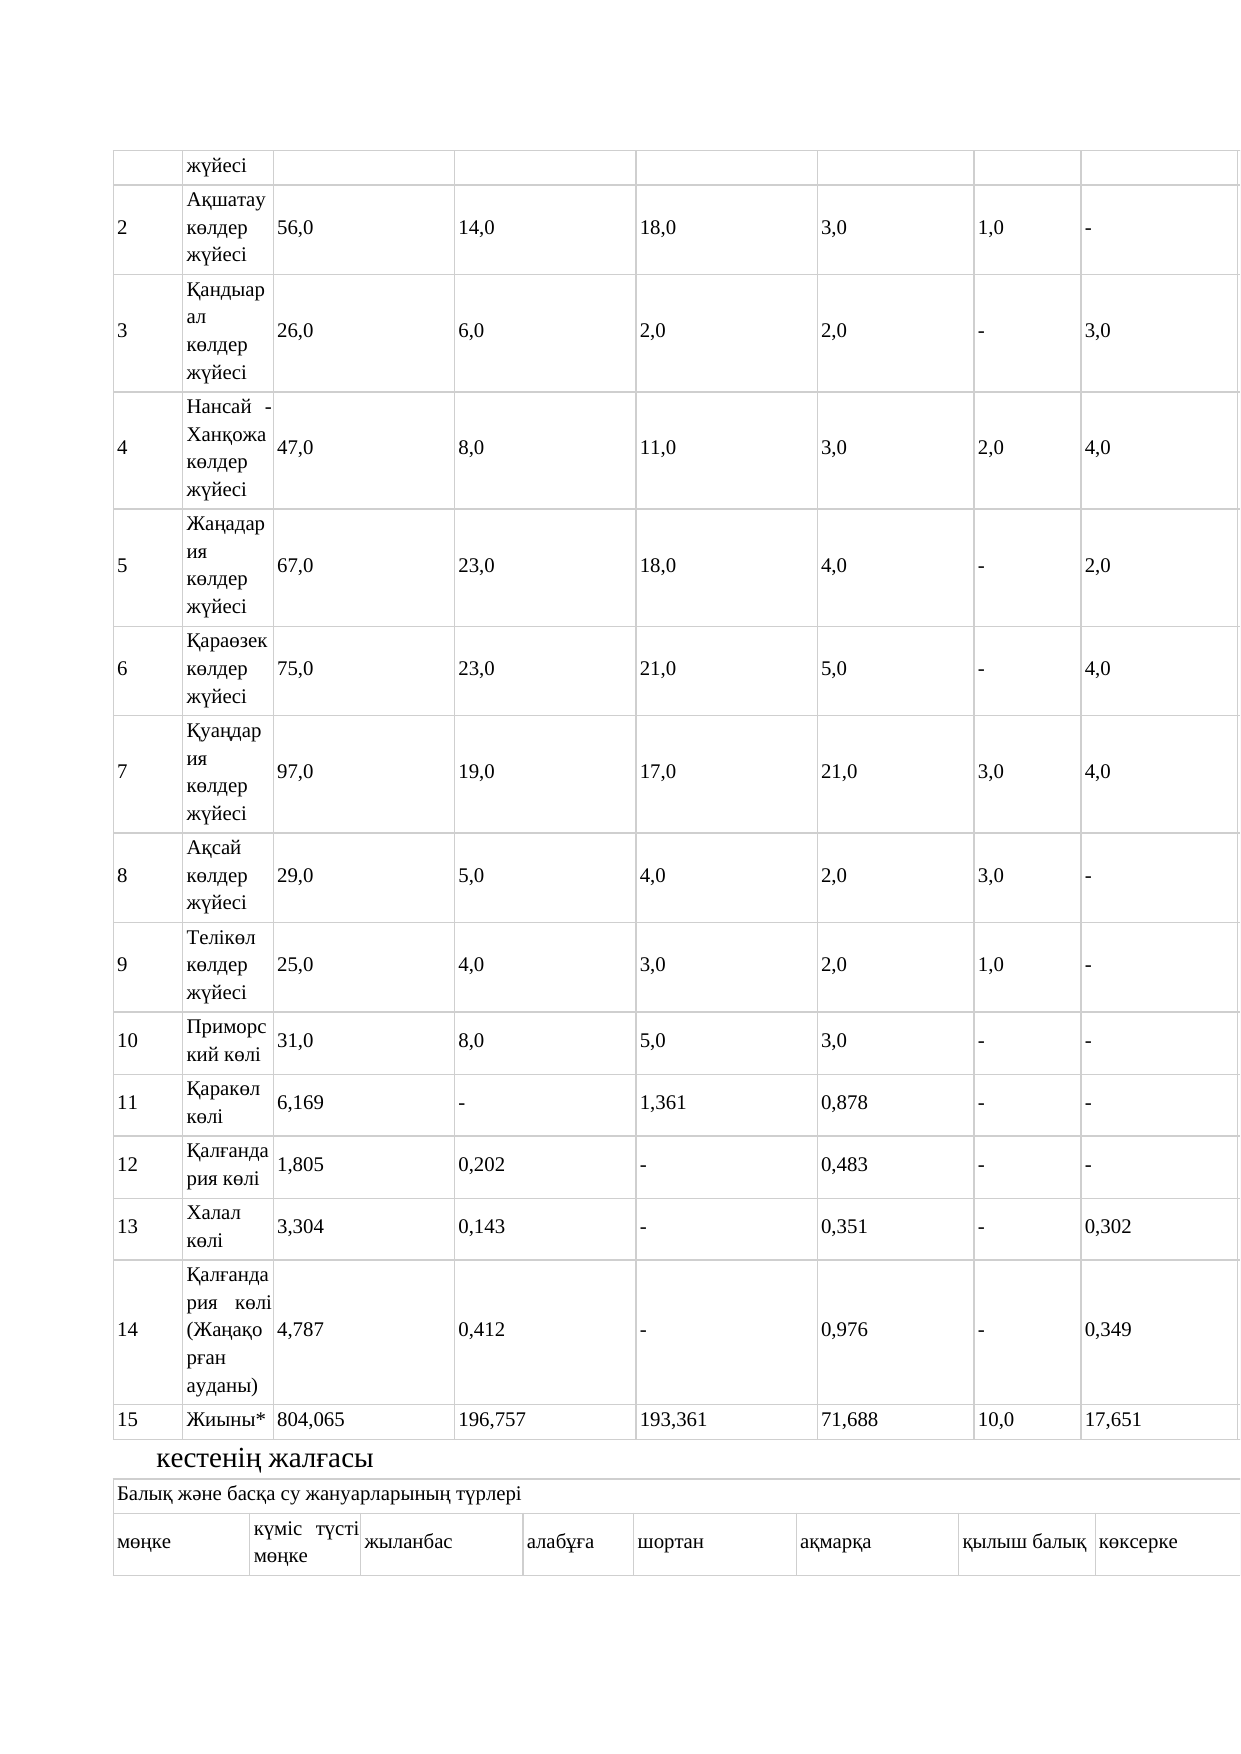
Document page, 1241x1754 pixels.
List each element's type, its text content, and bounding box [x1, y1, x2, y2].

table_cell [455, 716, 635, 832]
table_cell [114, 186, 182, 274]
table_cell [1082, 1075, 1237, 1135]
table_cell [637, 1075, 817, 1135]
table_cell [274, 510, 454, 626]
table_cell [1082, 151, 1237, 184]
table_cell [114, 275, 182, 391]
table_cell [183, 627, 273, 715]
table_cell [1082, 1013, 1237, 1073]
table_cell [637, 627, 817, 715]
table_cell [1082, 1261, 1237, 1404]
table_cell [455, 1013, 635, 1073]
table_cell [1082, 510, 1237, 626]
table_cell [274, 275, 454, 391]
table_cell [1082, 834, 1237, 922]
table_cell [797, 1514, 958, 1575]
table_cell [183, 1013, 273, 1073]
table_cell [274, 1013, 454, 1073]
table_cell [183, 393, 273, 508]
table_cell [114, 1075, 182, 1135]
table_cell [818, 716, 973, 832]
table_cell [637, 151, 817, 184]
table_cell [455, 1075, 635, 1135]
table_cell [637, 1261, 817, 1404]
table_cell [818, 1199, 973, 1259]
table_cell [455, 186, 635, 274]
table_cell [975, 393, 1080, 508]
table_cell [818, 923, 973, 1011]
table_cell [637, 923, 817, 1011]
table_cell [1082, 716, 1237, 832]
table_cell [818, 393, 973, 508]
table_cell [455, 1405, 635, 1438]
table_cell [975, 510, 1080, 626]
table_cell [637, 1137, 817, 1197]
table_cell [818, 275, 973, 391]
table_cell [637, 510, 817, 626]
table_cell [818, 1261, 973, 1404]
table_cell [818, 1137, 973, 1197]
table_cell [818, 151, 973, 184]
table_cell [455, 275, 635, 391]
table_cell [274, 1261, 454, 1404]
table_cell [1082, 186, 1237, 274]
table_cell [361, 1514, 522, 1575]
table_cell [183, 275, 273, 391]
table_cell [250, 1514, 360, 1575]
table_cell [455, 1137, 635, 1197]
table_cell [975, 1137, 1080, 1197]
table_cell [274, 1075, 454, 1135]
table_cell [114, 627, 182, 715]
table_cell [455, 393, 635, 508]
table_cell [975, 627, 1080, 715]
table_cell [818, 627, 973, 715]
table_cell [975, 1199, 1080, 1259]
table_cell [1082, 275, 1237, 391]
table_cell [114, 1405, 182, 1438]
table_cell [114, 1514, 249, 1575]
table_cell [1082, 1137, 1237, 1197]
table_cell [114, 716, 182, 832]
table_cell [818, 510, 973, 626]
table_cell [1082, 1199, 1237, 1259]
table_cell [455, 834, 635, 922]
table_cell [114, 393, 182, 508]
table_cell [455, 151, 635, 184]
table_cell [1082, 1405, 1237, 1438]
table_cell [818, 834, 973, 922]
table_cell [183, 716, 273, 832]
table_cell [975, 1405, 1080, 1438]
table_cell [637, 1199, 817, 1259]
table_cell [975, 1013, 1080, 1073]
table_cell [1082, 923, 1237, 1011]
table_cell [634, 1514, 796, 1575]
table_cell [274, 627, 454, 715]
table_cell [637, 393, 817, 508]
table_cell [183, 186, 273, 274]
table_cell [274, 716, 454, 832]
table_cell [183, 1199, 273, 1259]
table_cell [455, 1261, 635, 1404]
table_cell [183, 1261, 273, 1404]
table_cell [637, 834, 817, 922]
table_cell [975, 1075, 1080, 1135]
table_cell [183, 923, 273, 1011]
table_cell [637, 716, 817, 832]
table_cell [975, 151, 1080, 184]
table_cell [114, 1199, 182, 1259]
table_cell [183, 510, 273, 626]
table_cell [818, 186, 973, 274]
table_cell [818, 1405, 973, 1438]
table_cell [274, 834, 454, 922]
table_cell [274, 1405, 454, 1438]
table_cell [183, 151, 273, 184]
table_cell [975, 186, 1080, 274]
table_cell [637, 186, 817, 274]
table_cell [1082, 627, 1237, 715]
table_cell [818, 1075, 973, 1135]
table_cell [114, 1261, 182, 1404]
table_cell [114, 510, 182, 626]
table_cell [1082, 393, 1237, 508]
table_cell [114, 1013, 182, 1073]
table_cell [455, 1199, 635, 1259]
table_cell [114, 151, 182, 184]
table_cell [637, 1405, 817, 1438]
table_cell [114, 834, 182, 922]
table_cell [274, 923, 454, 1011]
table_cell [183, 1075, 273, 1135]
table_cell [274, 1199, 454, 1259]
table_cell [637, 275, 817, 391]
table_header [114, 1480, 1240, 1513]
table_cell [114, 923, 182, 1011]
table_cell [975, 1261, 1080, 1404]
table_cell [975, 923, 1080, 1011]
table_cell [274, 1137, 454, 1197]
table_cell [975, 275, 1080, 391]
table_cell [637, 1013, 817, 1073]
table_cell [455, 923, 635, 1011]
text кестенің жалғасы [112, 1440, 1128, 1473]
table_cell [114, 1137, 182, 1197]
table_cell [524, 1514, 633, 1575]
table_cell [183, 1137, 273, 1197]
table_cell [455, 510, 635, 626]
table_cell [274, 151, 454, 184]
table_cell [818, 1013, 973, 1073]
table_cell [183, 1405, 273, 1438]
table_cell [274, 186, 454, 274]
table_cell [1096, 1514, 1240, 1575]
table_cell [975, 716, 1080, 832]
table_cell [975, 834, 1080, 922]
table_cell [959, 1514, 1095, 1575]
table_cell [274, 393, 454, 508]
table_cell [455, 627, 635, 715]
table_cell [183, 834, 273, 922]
